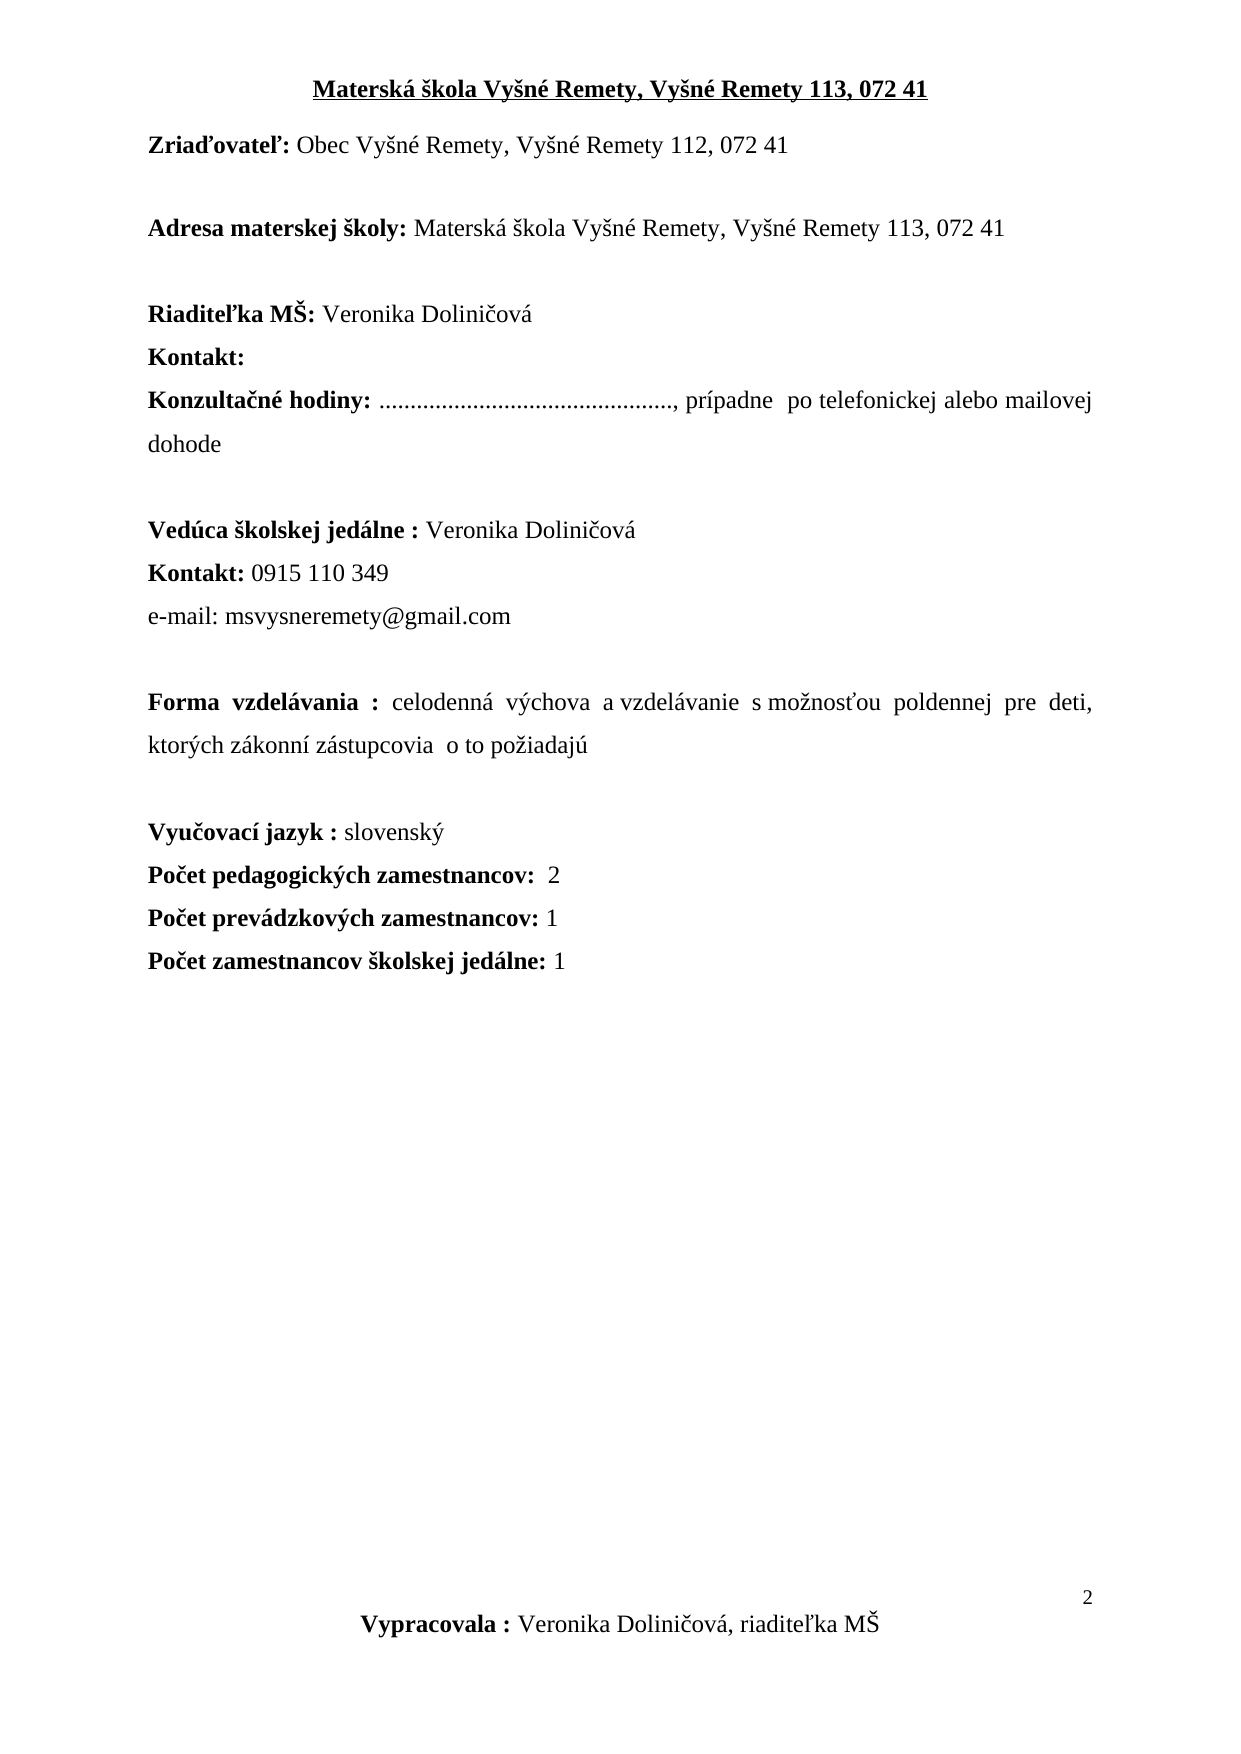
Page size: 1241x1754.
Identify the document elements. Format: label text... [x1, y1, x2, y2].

text Vyučovací jazyk : slovenský [148, 817, 1093, 846]
text Kontakt: 0915 110 349 [148, 558, 1093, 587]
text Počet zamestnancov školskej jedálne: 1 [148, 946, 1093, 975]
text Riaditeľka MŠ: Veronika Doliničová [148, 299, 1093, 328]
text Zriaďovateľ: Obec Vyšné Remety, Vyšné Remety 112, 072 41 [148, 131, 1093, 159]
text Vedúca školskej jedálne : Veronika Doliničová [148, 515, 1093, 544]
text Počet pedagogických zamestnancov: 2 [148, 860, 1093, 889]
text Adresa materskej školy: Materská škola Vyšné Remety, Vyšné Remety 113, 072 41 [148, 213, 1093, 285]
text Konzultačné hodiny: ..............................................., prípadne po telefonickej alebo mailovej dohode [148, 386, 1093, 457]
text Počet prevádzkových zamestnancov: 1 [148, 903, 1093, 932]
text e-mail: msvysneremety@gmail.com [148, 601, 1093, 630]
text Kontakt: [148, 342, 1093, 371]
text Forma vzdelávania : celodenná výchova a vzdelávanie s možnosťou poldennej pre deti, ktorých zákonní zástupcovia o to požiadajú [148, 687, 1093, 759]
